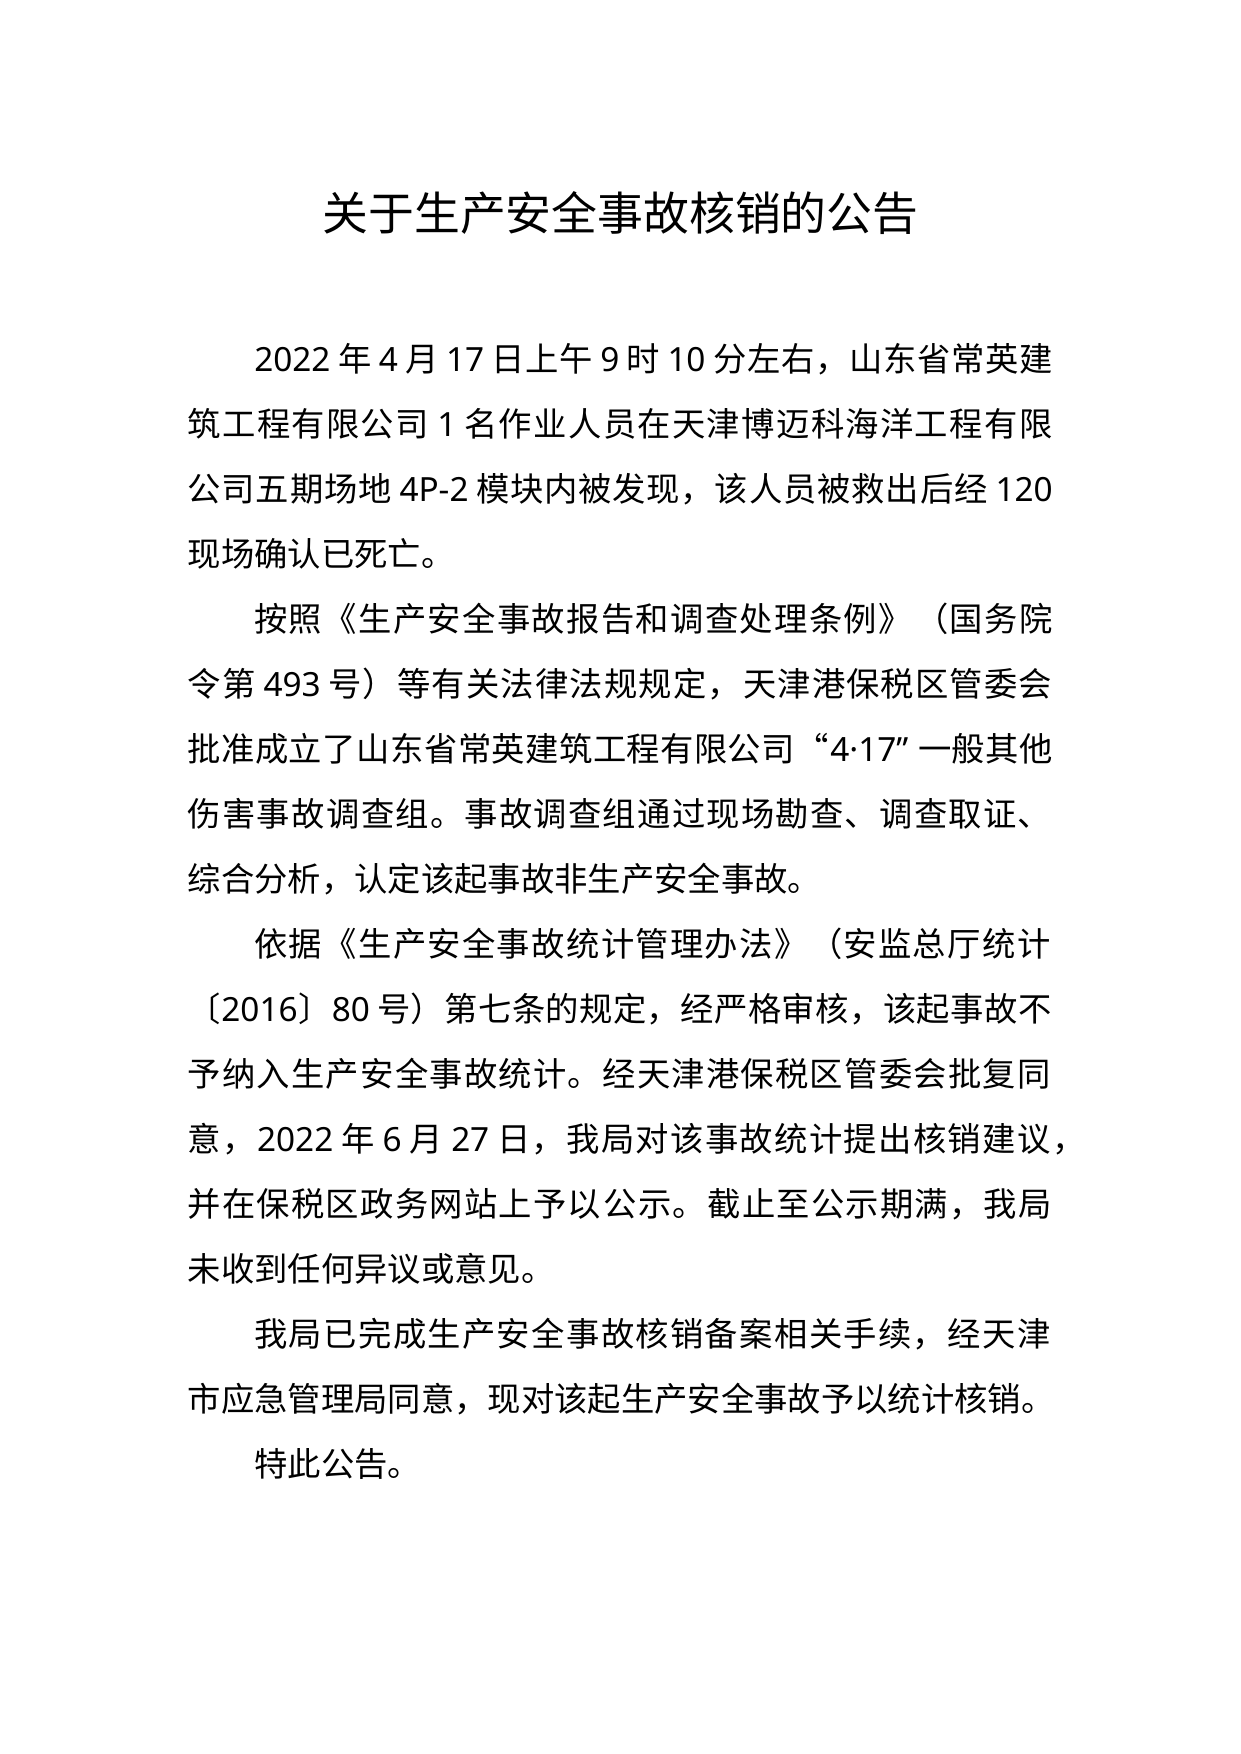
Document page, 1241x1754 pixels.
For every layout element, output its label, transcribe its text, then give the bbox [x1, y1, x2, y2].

text 2022年4月17日上午9时10分左右，山东省常英建筑工程有限公司1名作业人员在天津博迈科海洋工程有限公司五期场地4P-2模块内被发现，该人员被救出后经120现场确认已死亡。 [187, 324, 1053, 584]
text 我局已完成生产安全事故核销备案相关手续，经天津市应急管理局同意，现对该起生产安全事故予以统计核销。 [187, 1299, 1053, 1429]
text 依据《生产安全事故统计管理办法》（安监总厅统计〔2016〕80号）第七条的规定，经严格审核，该起事故不予纳入生产安全事故统计。经天津港保税区管委会批复同意，2022年6月27日，我局对该事故统计提出核销建议，并在保税区政务网站上予以公示。截止至公示期满，我局未收到任何异议或意见。 [187, 909, 1053, 1299]
text 按照《生产安全事故报告和调查处理条例》（国务院令第493号）等有关法律法规规定，天津港保税区管委会批准成立了山东省常英建筑工程有限公司“4·17” 一般其他伤害事故调查组。事故调查组通过现场勘查、调查取证、综合分析，认定该起事故非生产安全事故。 [187, 584, 1053, 909]
text 特此公告。 [187, 1429, 1053, 1494]
text 关于生产安全事故核销的公告 [187, 162, 1053, 259]
